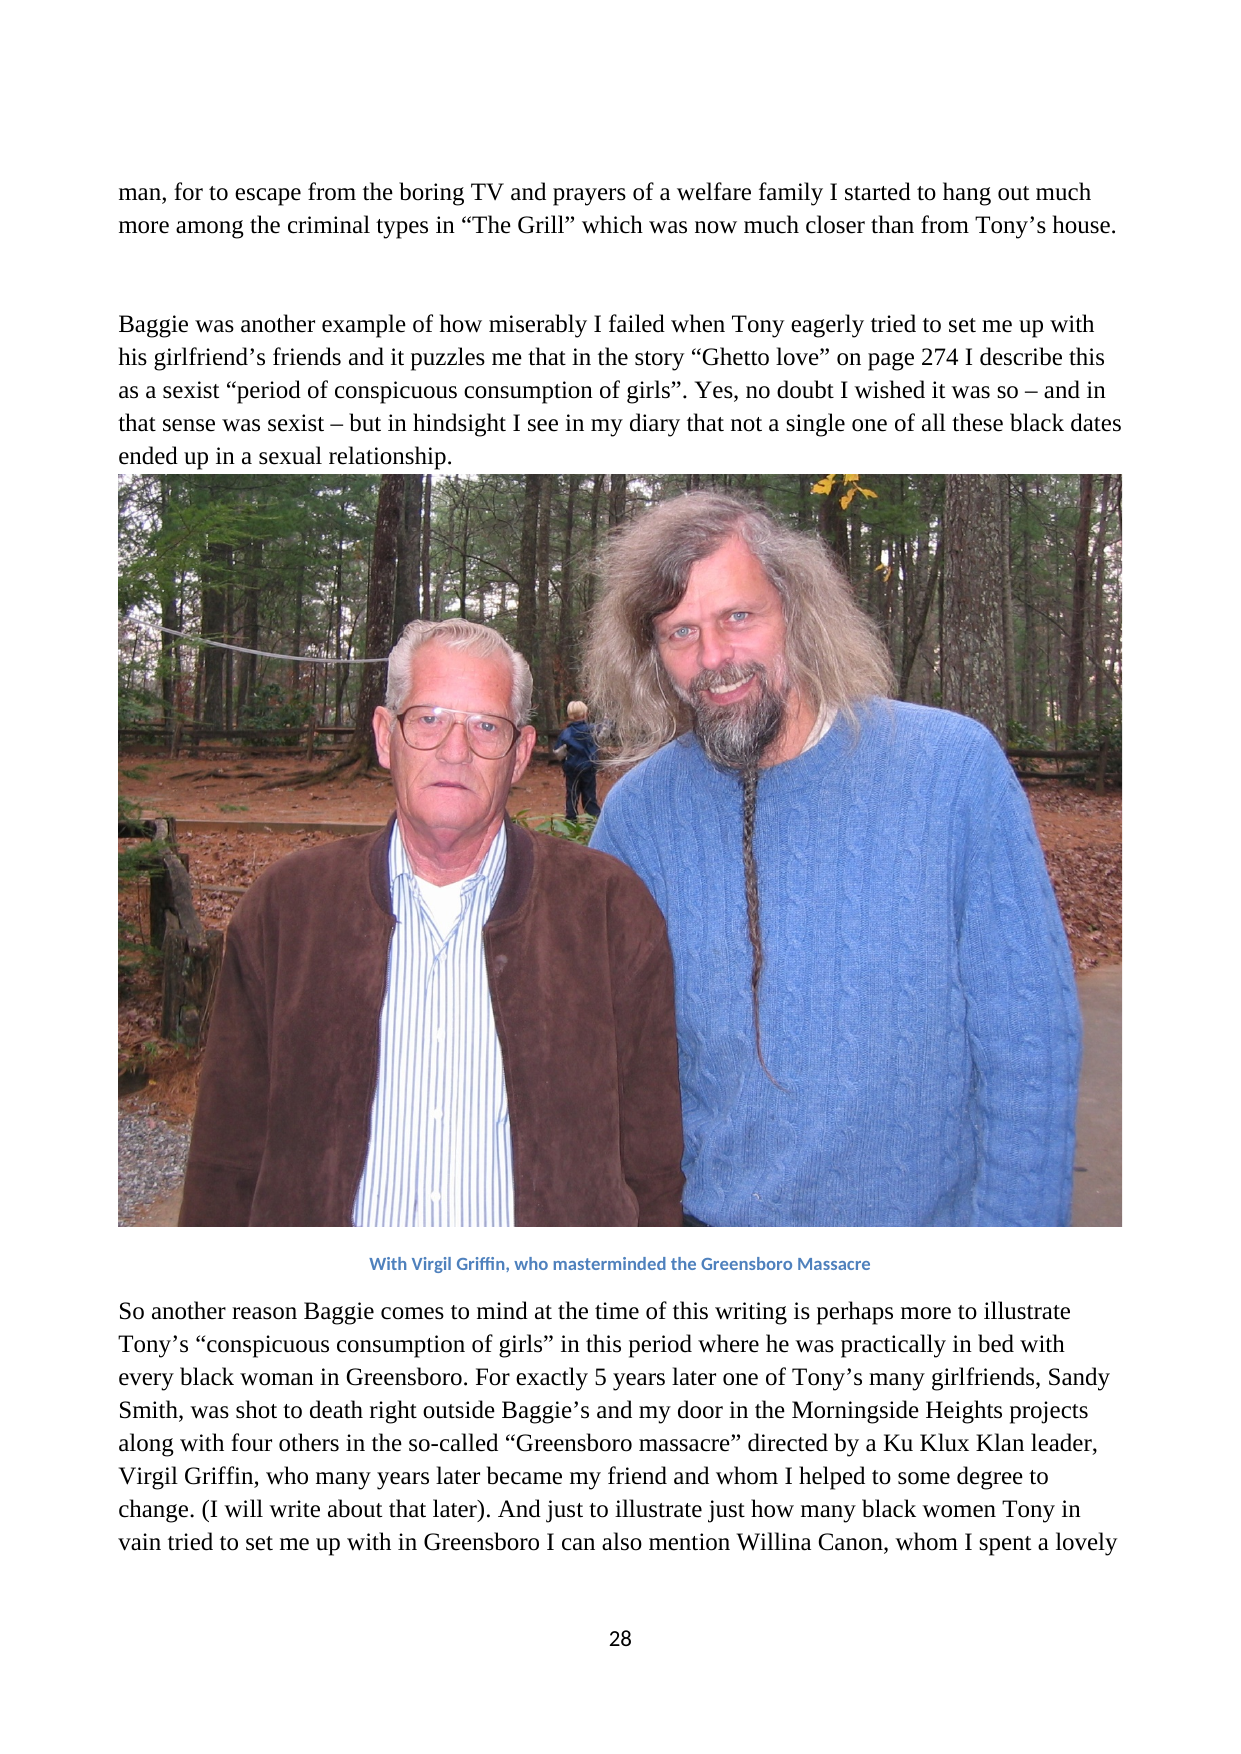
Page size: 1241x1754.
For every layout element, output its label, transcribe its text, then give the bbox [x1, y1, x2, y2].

picture [118, 474, 1123, 1227]
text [118, 1296, 1122, 1556]
text With Virgil Griffin, who masterminded the Greensboro Massacre [118, 1252, 1122, 1275]
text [118, 177, 1122, 474]
